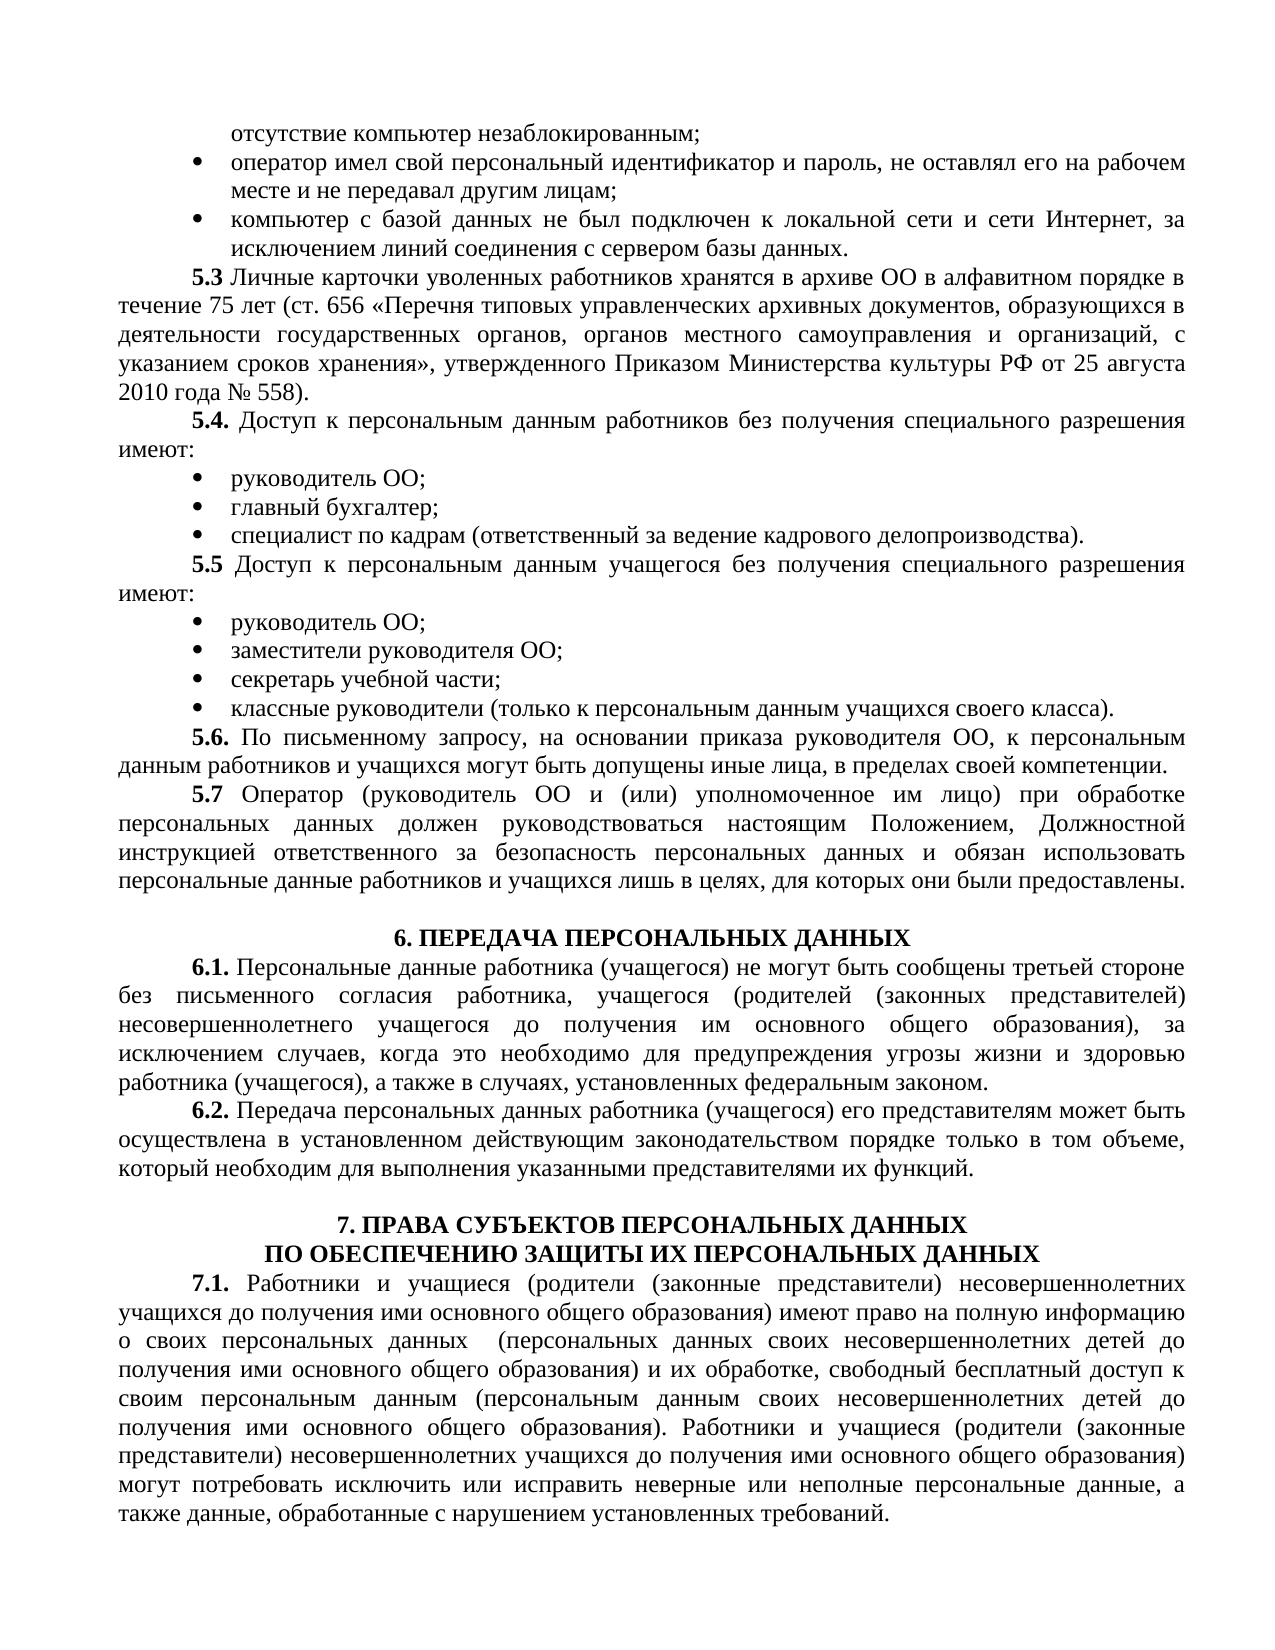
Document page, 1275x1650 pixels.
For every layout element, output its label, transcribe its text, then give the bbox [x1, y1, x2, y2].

text 5.4. Доступ к персональным данным работников без получения специального разрешения имеют: [118, 406, 1186, 463]
text 7. ПРАВА СУБЪЕКТОВ ПЕРСОНАЛЬНЫХ ДАННЫХ [118, 1211, 1186, 1239]
list главный бухгалтер; [193, 492, 1186, 521]
list заместители руководителя ОО; [193, 636, 1186, 664]
text 5.7 Оператор (руководитель ОО и (или) уполномоченное им лицо) при обработке персональных данных должен руководствоваться настоящим Положением, Должностной инструкцией ответственного за безопасность персональных данных и обязан использовать персональные данные работников и учащихся лишь в целях, для которых они были предоставлены. [118, 779, 1186, 894]
list оператор имел свой персональный идентификатор и пароль, не оставлял его на рабочем месте и не передавал другим лицам; [193, 147, 1186, 204]
text 5.5 Доступ к персональным данным учащегося без получения специального разрешения имеют: [118, 549, 1186, 607]
list компьютер с базой данных не был подключен к локальной сети и сети Интернет, за исключением линий соединения с сервером базы данных. [193, 204, 1186, 262]
list руководитель ОО; [193, 607, 1186, 636]
text 7.1. Работники и учащиеся (родители (законные представители) несовершеннолетних учащихся до получения ими основного общего образования) имеют право на полную информацию о своих персональных данных (персональных данных своих несовершеннолетних детей до получения ими основного общего образования) и их обработке, свободный бесплатный доступ к своим персональным данным (персональным данным своих несовершеннолетних детей до получения ими основного общего образования). Работники и учащиеся (родители (законные представители) несовершеннолетних учащихся до получения ими основного общего образования) могут потребовать исключить или исправить неверные или неполные персональные данные, а также данные, обработанные с нарушением установленных требований. [118, 1268, 1186, 1527]
text 5.6. По письменному запросу, на основании приказа руководителя ОО, к персональным данным работников и учащихся могут быть допущены иные лица, в пределах своей компетенции. [118, 722, 1186, 779]
text 6. ПЕРЕДАЧА ПЕРСОНАЛЬНЫХ ДАННЫХ [118, 923, 1186, 952]
text 6.1. Персональные данные работника (учащегося) не могут быть сообщены третьей стороне без письменного согласия работника, учащегося (родителей (законных представителей) несовершеннолетнего учащегося до получения им основного общего образования), за исключением случаев, когда это необходимо для предупреждения угрозы жизни и здоровью работника (учащегося), а также в случаях, установленных федеральным законом. [118, 952, 1186, 1096]
list секретарь учебной части; [193, 664, 1186, 693]
list руководитель ОО; [193, 463, 1186, 492]
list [193, 118, 1186, 147]
text 5.3 Личные карточки уволенных работников хранятся в архиве ОО в алфавитном порядке в течение 75 лет (ст. 656 «Перечня типовых управленческих архивных документов, образующихся в деятельности государственных органов, органов местного самоуправления и организаций, с указанием сроков хранения», утвержденного Приказом Министерства культуры РФ от 25 августа 2010 года № 558). [118, 262, 1186, 406]
text 6.2. Передача персональных данных работника (учащегося) его представителям может быть осуществлена в установленном действующим законодательством порядке только в том объеме, который необходим для выполнения указанными представителями их функций. [118, 1096, 1186, 1182]
text ПО ОБЕСПЕЧЕНИЮ ЗАЩИТЫ ИХ ПЕРСОНАЛЬНЫХ ДАННЫХ [118, 1239, 1186, 1268]
list специалист по кадрам (ответственный за ведение кадрового делопроизводства). [193, 521, 1186, 549]
list классные руководители (только к персональным данным учащихся своего класса). [193, 693, 1186, 722]
